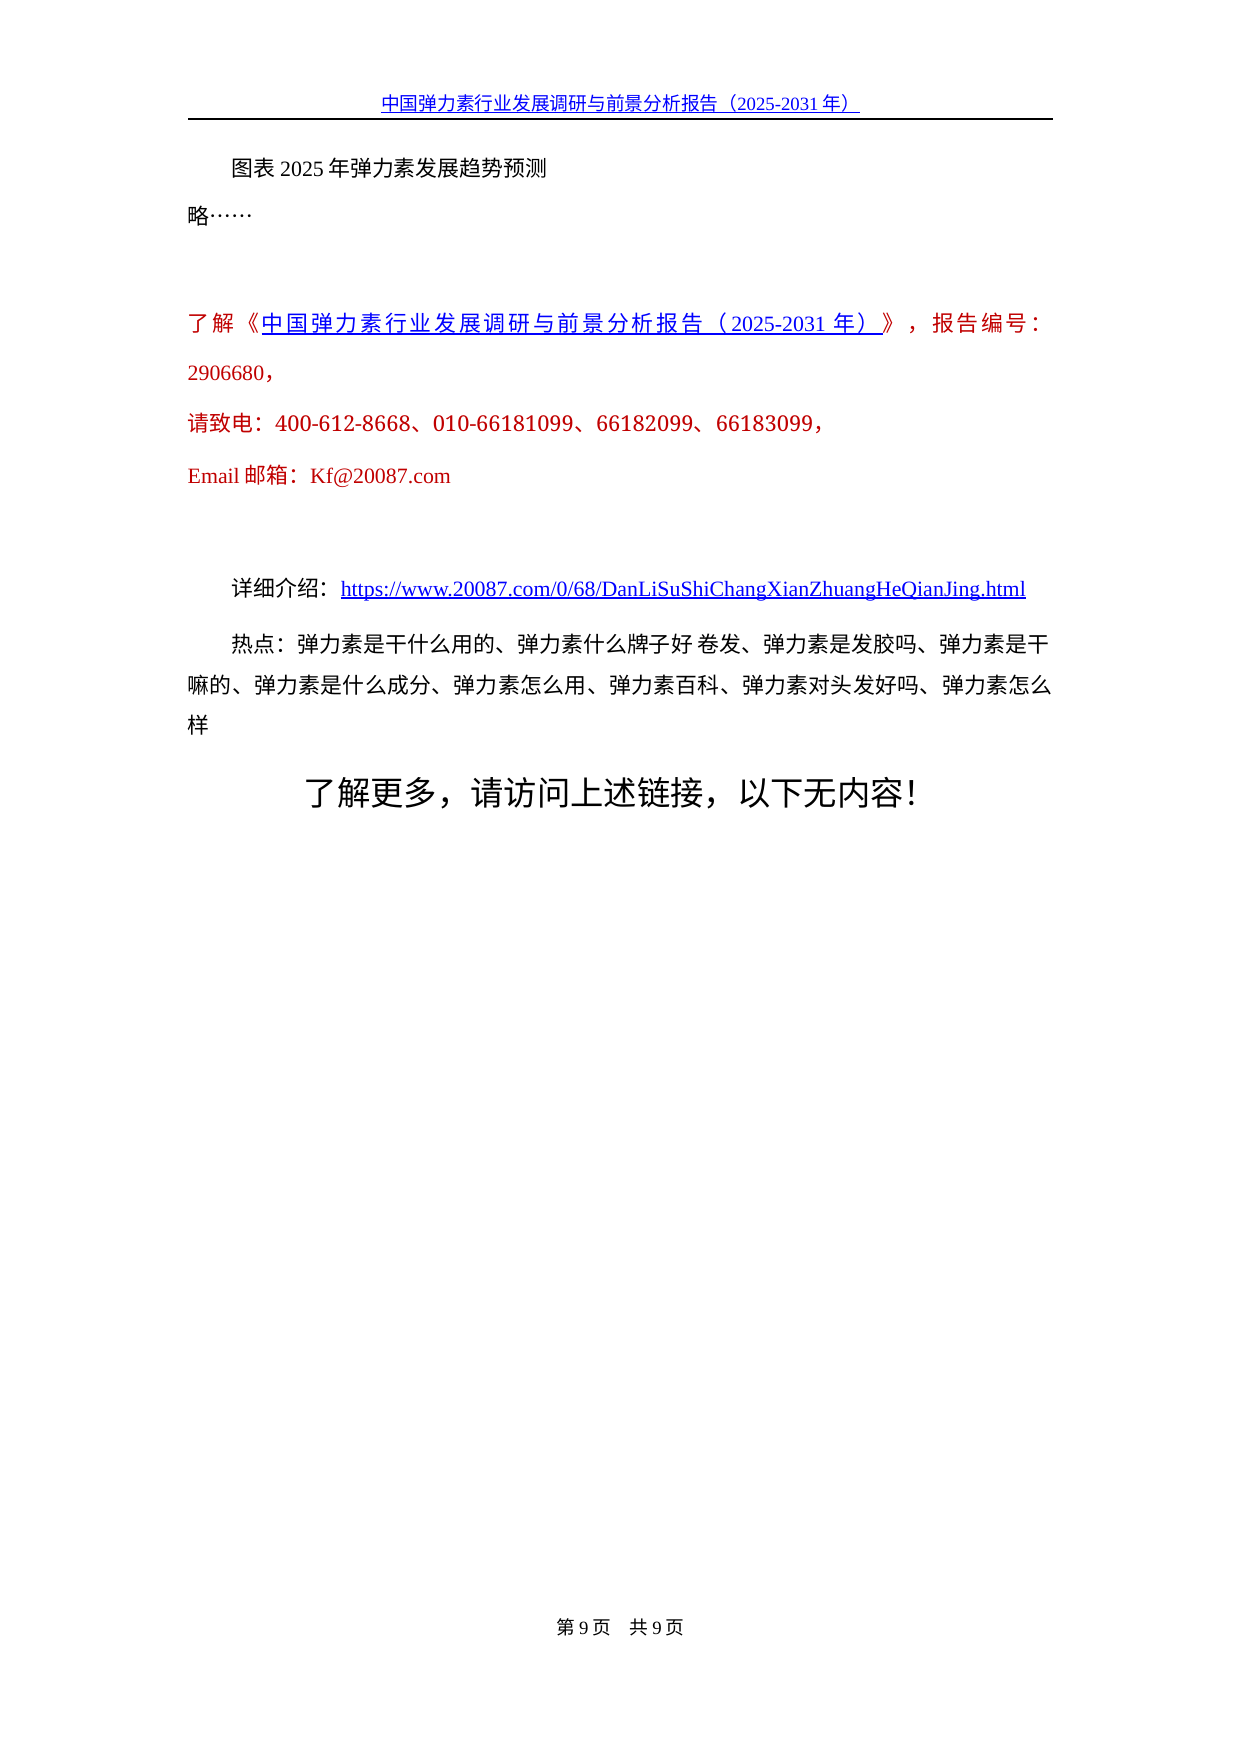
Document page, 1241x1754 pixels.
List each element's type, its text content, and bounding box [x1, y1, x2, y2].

title 了解更多，请访问上述链接，以下无内容！ [187, 758, 1053, 823]
text Email邮箱：Kf@20087.com [187, 457, 1053, 490]
text 详细介绍：https://www.20087.com/0/68/DanLiSuShiChangXianZhuangHeQianJing.html [187, 570, 1053, 603]
text 请致电：400-612-8668、010-66181099、66182099、66183099， [187, 406, 1053, 438]
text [187, 150, 1053, 231]
text 热点：弹力素是干什么用的、弹力素什么牌子好 卷发、弹力素是发胶吗、弹力素是干嘛的、弹力素是什么成分、弹力素怎么用、弹力素百科、弹力素对头发好吗、弹力素怎么样 [187, 627, 1053, 741]
text 了解《中国弹力素行业发展调研与前景分析报告（2025-2031年）》，报告编号：2906680， [187, 305, 1053, 387]
